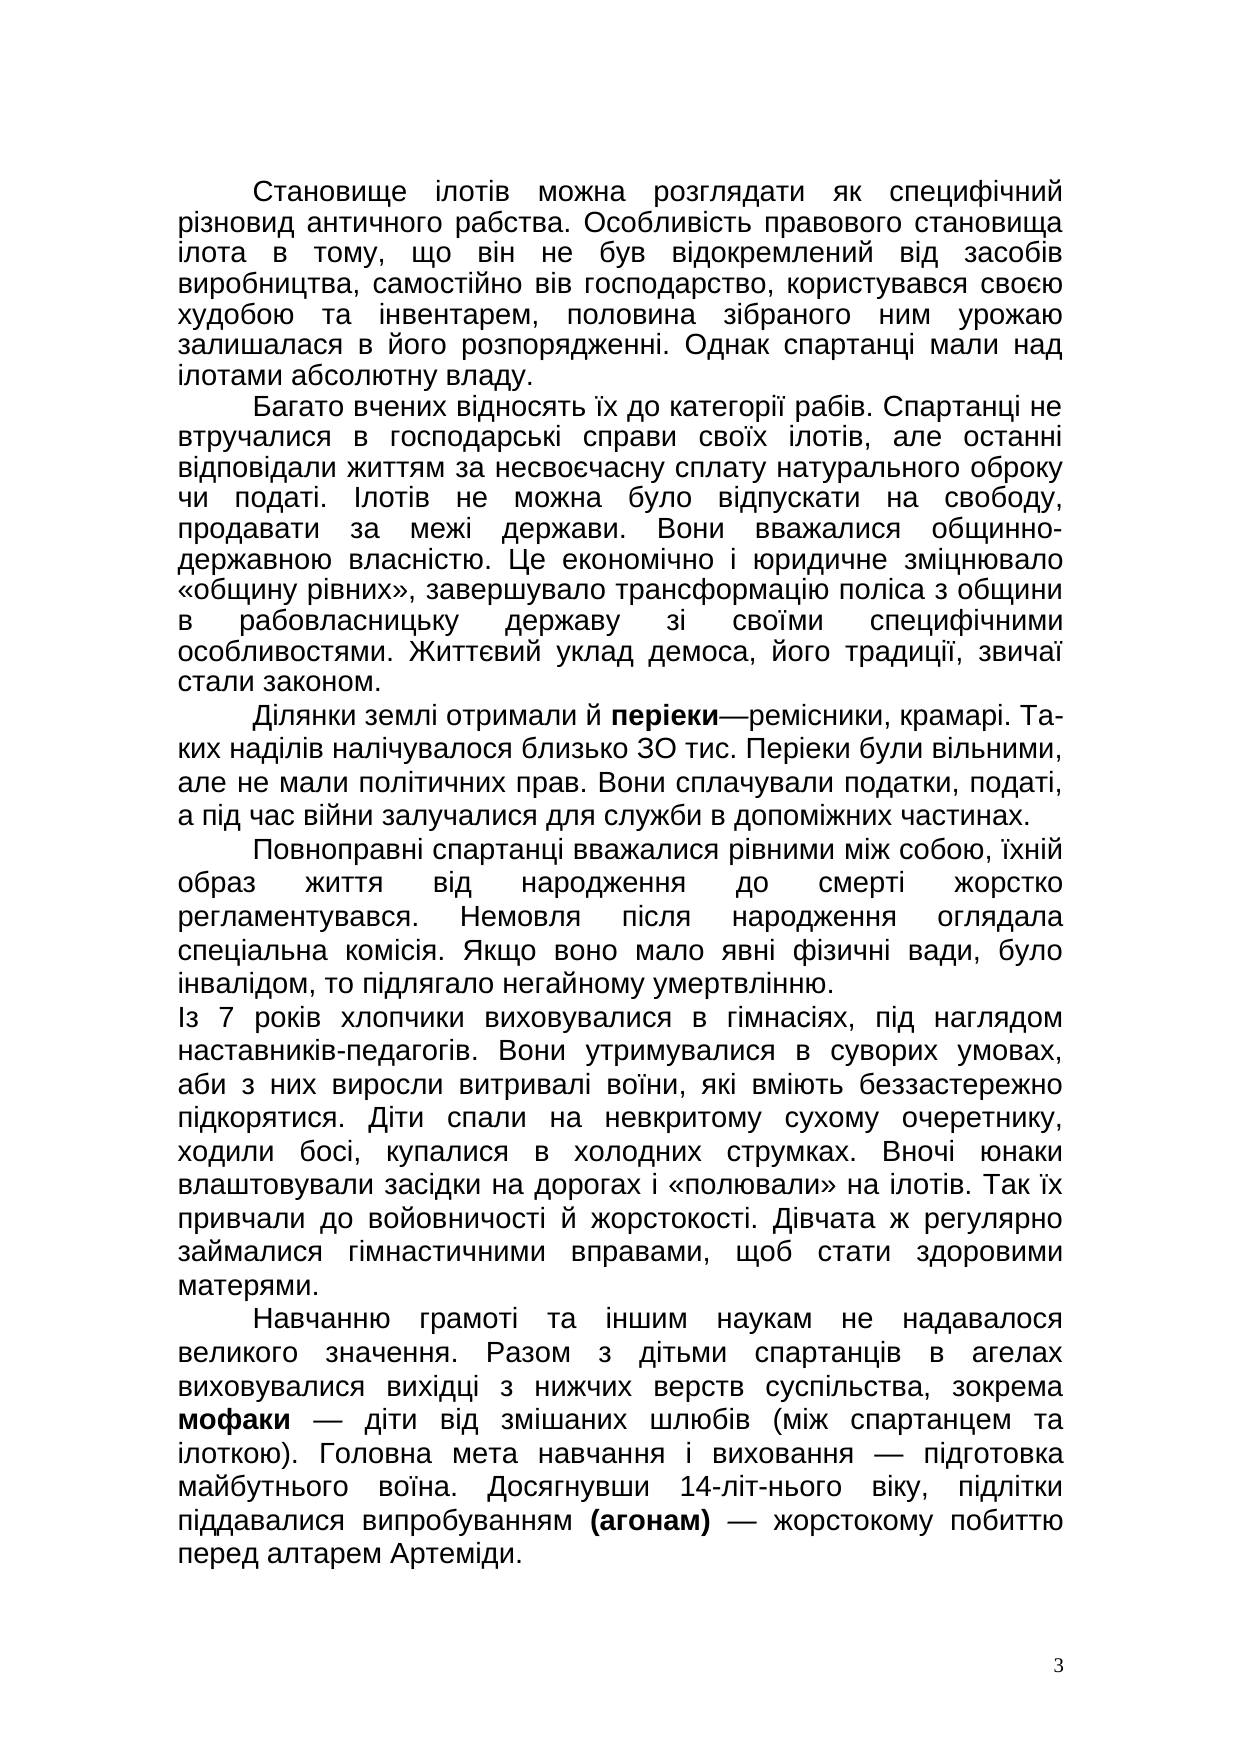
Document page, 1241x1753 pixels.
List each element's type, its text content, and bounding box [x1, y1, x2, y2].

text Із 7 років хлопчики виховувалися в гімнасіях, під наглядом наставників-педагогів. Вони утримувалися в суворих умовах, аби з них виросли витривалі воїни, які вміють беззастережно підкорятися. Діти спали на невкритому сухому очеретнику, ходили босі, купалися в холодних струмках. Вночі юнаки влаштовували засідки на дорогах і «полювали» на ілотів. Так їх привчали до войовничості й жорстокості. Дівчата ж регулярно займалися гімнастичними вправами, щоб стати здоровими матерями. [177, 999, 1064, 1301]
text Навчанню грамоті та іншим наукам не надавалося великого значення. Разом з дітьми спартанців в агелах виховувалися вихідці з нижчих верств суспільства, зокрема мофаки — діти від змішаних шлюбів (між спартанцем та ілоткою). Головна мета навчання і виховання — підготовка майбутнього воїна. Досягнувши 14-літ-нього віку, підлітки піддавалися випробуванням (агонам) — жорстокому побиттю перед алтарем Артеміди. [177, 1301, 1064, 1570]
text Ділянки землі отримали й періеки—ремісники, крамарі. Таких наділів налічувалося близько ЗО тис. Періеки були вільними, але не мали політичних прав. Вони сплачували податки, податі, а під час війни залучалися для служби в допоміжних частинах. [177, 698, 1064, 832]
text Повноправні спартанці вважалися рівними між собою, їхній образ життя від народження до смерті жорстко регламентувався. Немовля після народження оглядала спеціальна комісія. Якщо воно мало явні фізичні вади, було інвалідом, то підлягало негайному умертвлінню. [177, 832, 1064, 999]
text Багато вчених відносять їх до категорії рабів. Спартанці не втручалися в господарські справи своїх ілотів, але останні відповідали життям за несвоєчасну сплату натурального оброку чи податі. Ілотів не можна було відпускати на свободу, продавати за межі держави. Вони вважалися общинно-державною власністю. Це економічно і юридичне зміцнювало «общину рівних», завершувало трансформацію поліса з общини в рабовласницьку державу зі своїми специфічними особливостями. Життєвий уклад демоса, його традиції, звичаї стали законом. [177, 392, 1064, 698]
text Становище ілотів можна розглядати як специфічний різновид античного рабства. Особливість правового становища ілота в тому, що він не був відокремлений від засобів виробництва, самостійно вів господарство, користувався своєю худобою та інвентарем, половина зібраного ним урожаю залишалася в його розпорядженні. Однак спартанці мали над ілотами абсолютну владу. [177, 177, 1064, 392]
